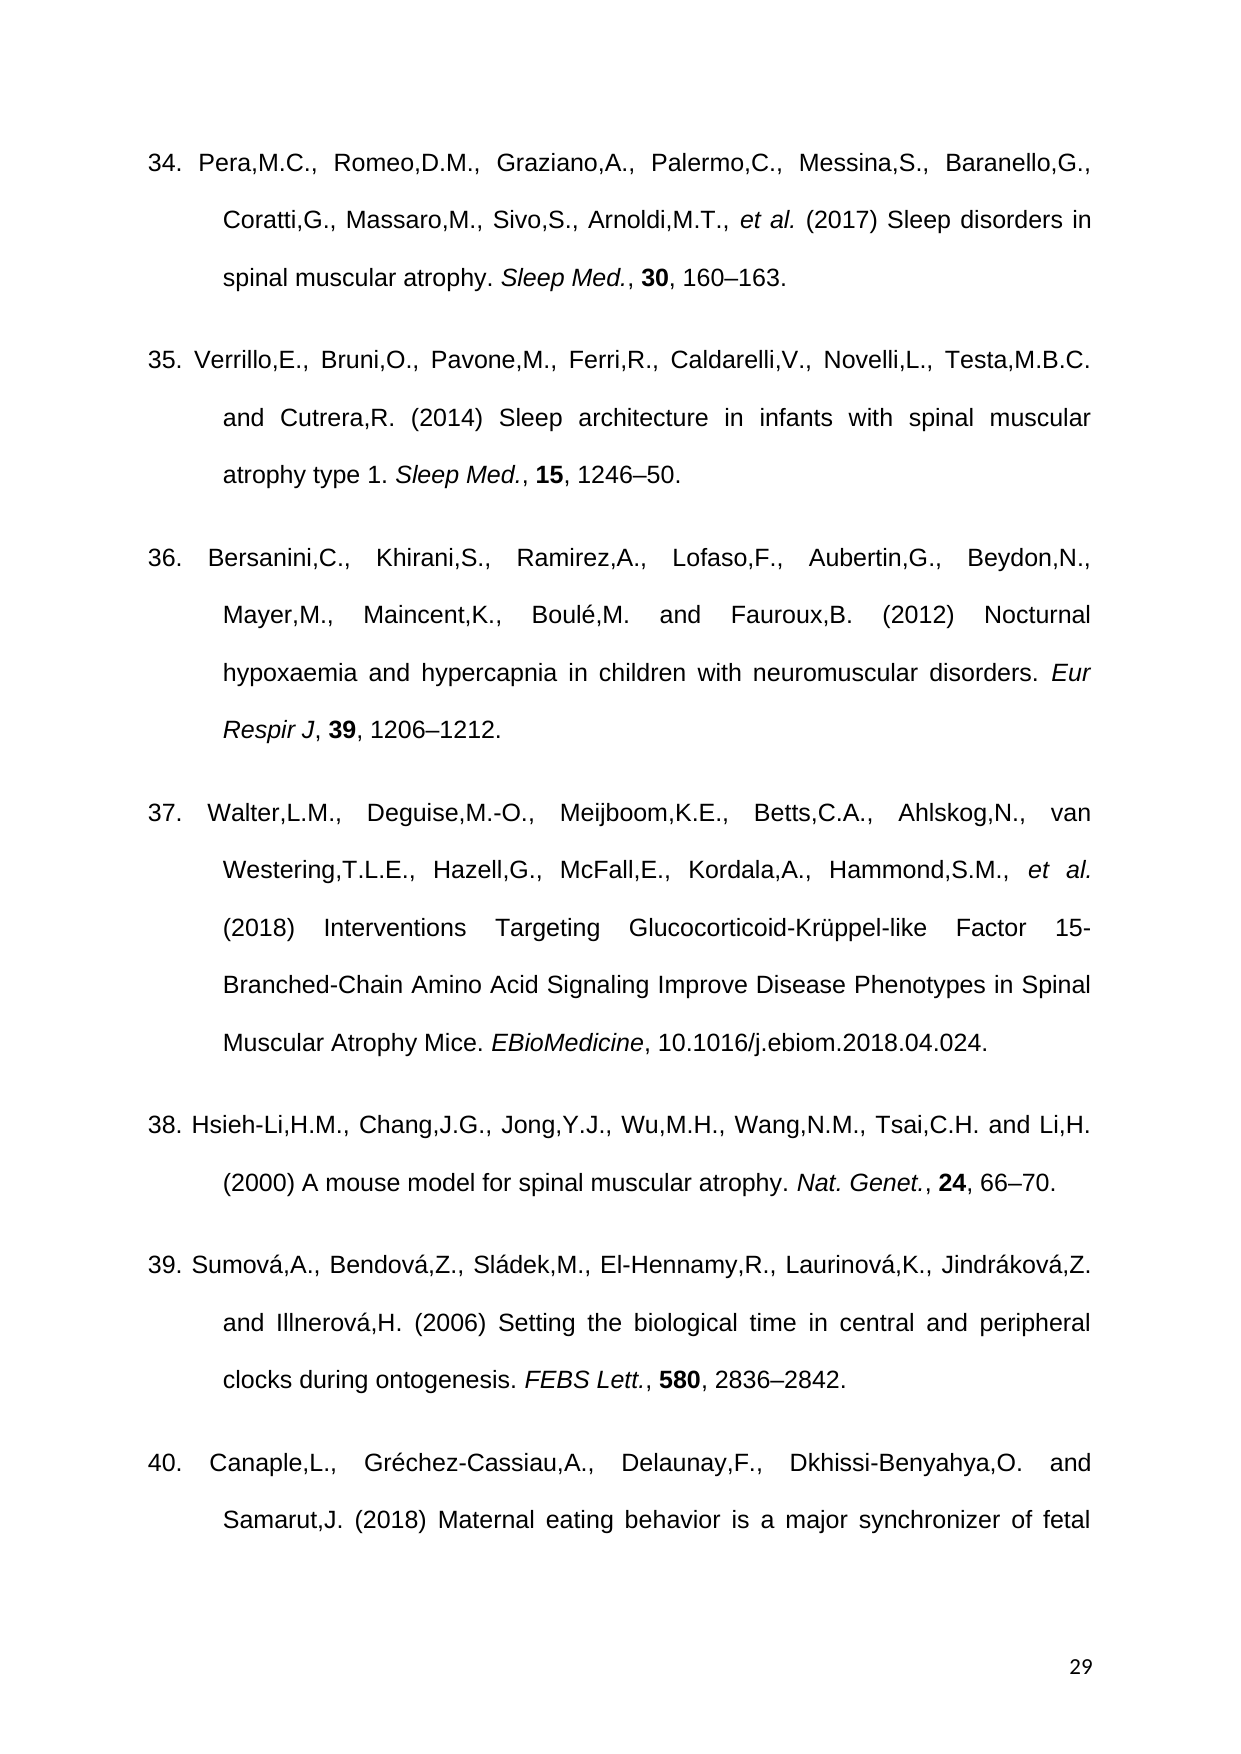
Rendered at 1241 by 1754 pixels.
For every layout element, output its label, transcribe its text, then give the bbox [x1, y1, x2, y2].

text 35. Verrillo,E., Bruni,O., Pavone,M., Ferri,R., Caldarelli,V., Novelli,L., Testa,M.B.C. and Cutrera,R. (2014) Sleep architecture in infants with spinal muscular atrophy type 1. Sleep Med., 15, 1246–50. [148, 345, 1092, 489]
text 37. Walter,L.M., Deguise,M.-O., Meijboom,K.E., Betts,C.A., Ahlskog,N., van Westering,T.L.E., Hazell,G., McFall,E., Kordala,A., Hammond,S.M., et al. (2018) Interventions Targeting Glucocorticoid-Krüppel-like Factor 15-Branched-Chain Amino Acid Signaling Improve Disease Phenotypes in Spinal Muscular Atrophy Mice. EBioMedicine, 10.1016/j.ebiom.2018.04.024. [148, 798, 1092, 1056]
text 39. Sumová,A., Bendová,Z., Sládek,M., El-Hennamy,R., Laurinová,K., Jindráková,Z. and Illnerová,H. (2006) Setting the biological time in central and peripheral clocks during ontogenesis. FEBS Lett., 580, 2836–2842. [148, 1250, 1092, 1394]
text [148, 1448, 1092, 1534]
text 38. Hsieh-Li,H.M., Chang,J.G., Jong,Y.J., Wu,M.H., Wang,N.M., Tsai,C.H. and Li,H. (2000) A mouse model for spinal muscular atrophy. Nat. Genet., 24, 66–70. [148, 1110, 1092, 1196]
text 34. Pera,M.C., Romeo,D.M., Graziano,A., Palermo,C., Messina,S., Baranello,G., Coratti,G., Massaro,M., Sivo,S., Arnoldi,M.T., et al. (2017) Sleep disorders in spinal muscular atrophy. Sleep Med., 30, 160–163. [148, 148, 1092, 291]
text 36. Bersanini,C., Khirani,S., Ramirez,A., Lofaso,F., Aubertin,G., Beydon,N., Mayer,M., Maincent,K., Boulé,M. and Fauroux,B. (2012) Nocturnal hypoxaemia and hypercapnia in children with neuromuscular disorders. Eur Respir J, 39, 1206–1212. [148, 543, 1092, 744]
